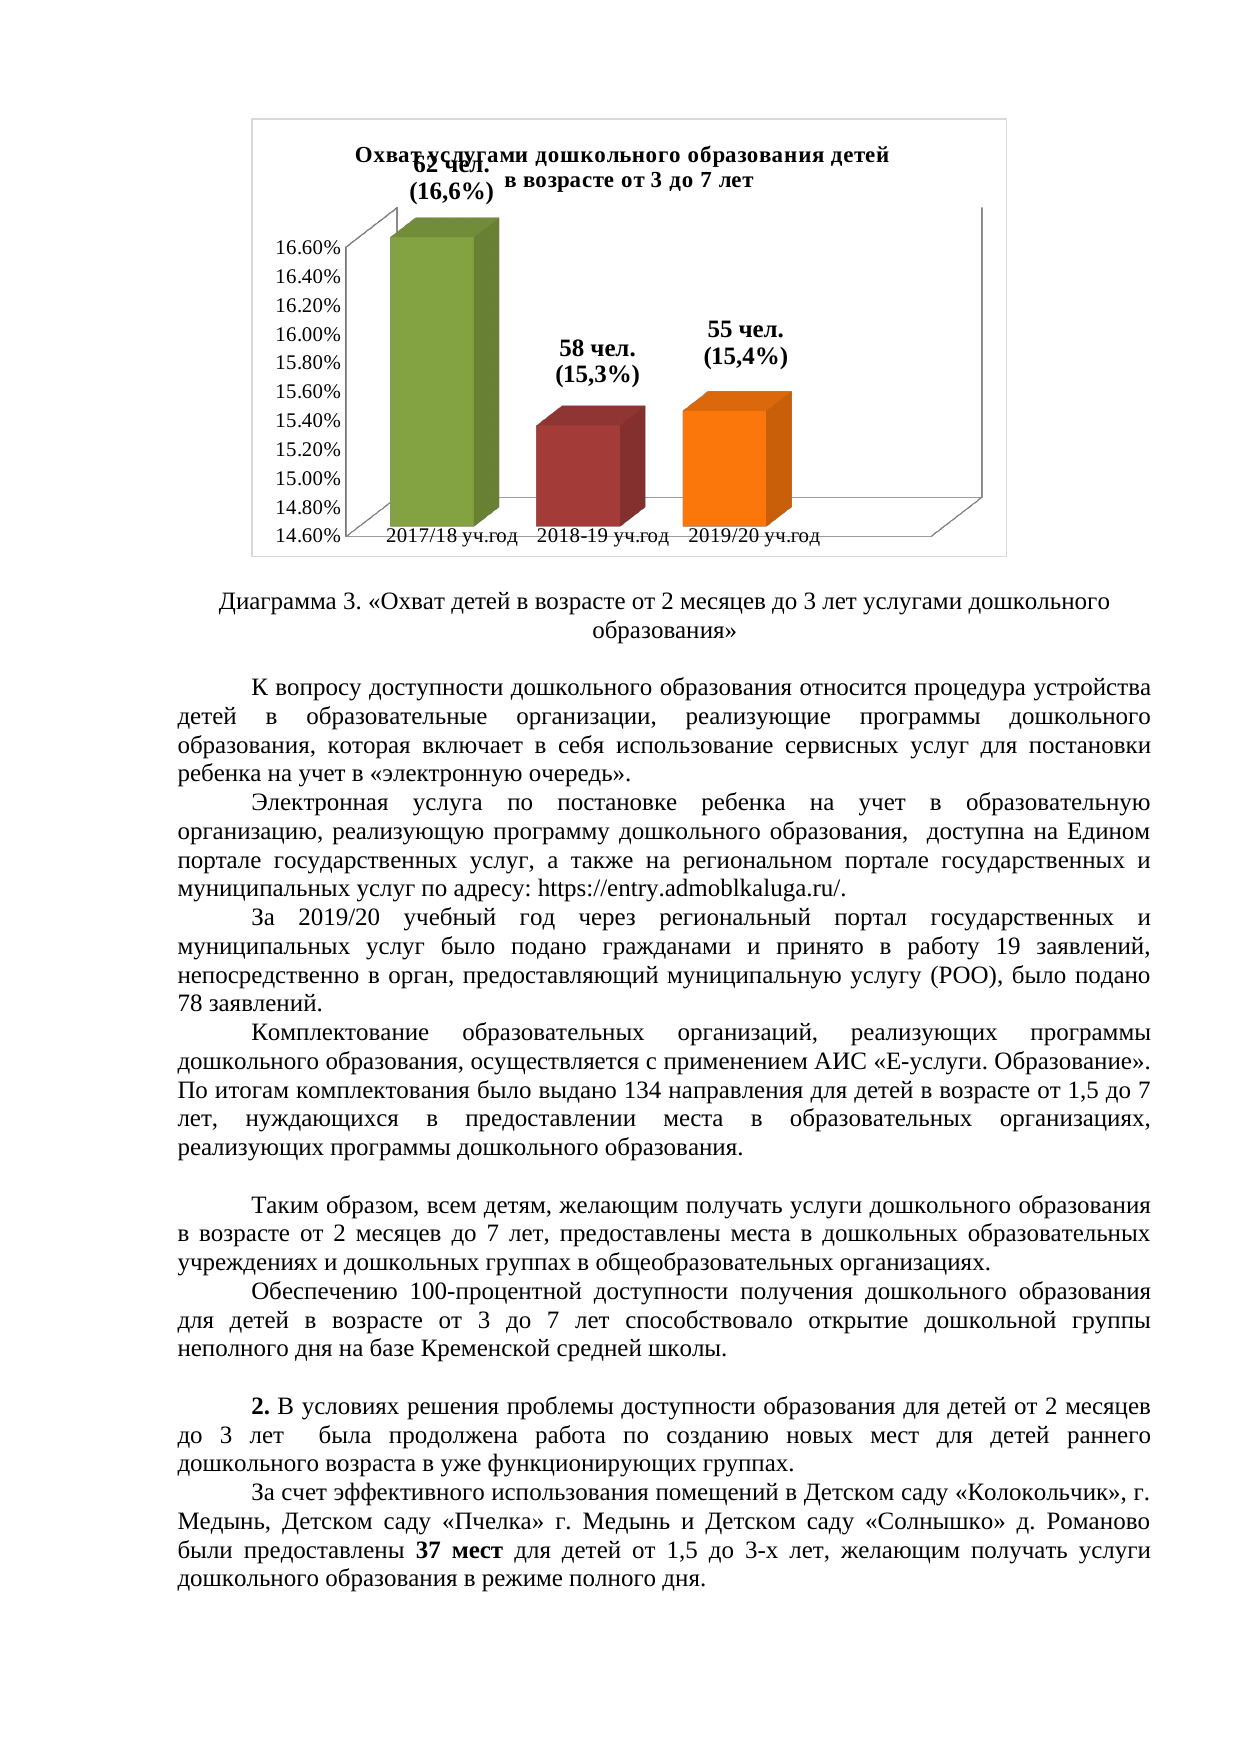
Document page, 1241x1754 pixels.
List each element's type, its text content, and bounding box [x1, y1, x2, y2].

text Обеспечению 100-процентной доступности получения дошкольного образования для детей в возрасте от 3 до 7 лет способствовало открытие дошкольной группы неполного дня на базе Кременской средней школы. [177, 1276, 1152, 1362]
text За 2019/20 учебный год через региональный портал государственных и муниципальных услуг было подано гражданами и принято в работу 19 заявлений, непосредственно в орган, предоставляющий муниципальную услугу (РОО), было подано 78 заявлений. [177, 902, 1152, 1017]
text За счет эффективного использования помещений в Детском саду «Колокольчик», г. Медынь, Детском саду «Пчелка» г. Медынь и Детском саду «Солнышко» д. Романово были предоставлены 37 мест для детей от 1,5 до 3-х лет, желающим получать услуги дошкольного образования в режиме полного дня. [177, 1477, 1152, 1592]
text 2. В условиях решения проблемы доступности образования для детей от 2 месяцев до 3 лет была продолжена работа по созданию новых мест для детей раннего дошкольного возраста в уже функционирующих группах. [177, 1391, 1152, 1477]
text Комплектование образовательных организаций, реализующих программы дошкольного образования, осуществляется с применением АИС «Е-услуги. Образование». По итогам комплектования было выдано 134 направления для детей в возрасте от 1,5 до 7 лет, нуждающихся в предоставлении места в образовательных организациях, реализующих программы дошкольного образования. [177, 1017, 1152, 1161]
text Электронная услуга по постановке ребенка на учет в образовательную организацию, реализующую программу дошкольного образования, доступна на Едином портале государственных услуг, а также на региональном портале государственных и муниципальных услуг по адресу: https://entry.admoblkaluga.ru/. [177, 787, 1152, 902]
text К вопросу доступности дошкольного образования относится процедура устройства детей в образовательные организации, реализующие программы дошкольного образования, которая включает в себя использование сервисных услуг для постановки ребенка на учет в «электронную очередь». [177, 672, 1152, 787]
text Диаграмма 3. «Охват детей в возрасте от 2 месяцев до 3 лет услугами дошкольного образования» [177, 586, 1152, 643]
text Таким образом, всем детям, желающим получать услуги дошкольного образования в возрасте от 2 месяцев до 7 лет, предоставлены места в дошкольных образовательных учреждениях и дошкольных группах в общеобразовательных организациях. [177, 1190, 1152, 1276]
